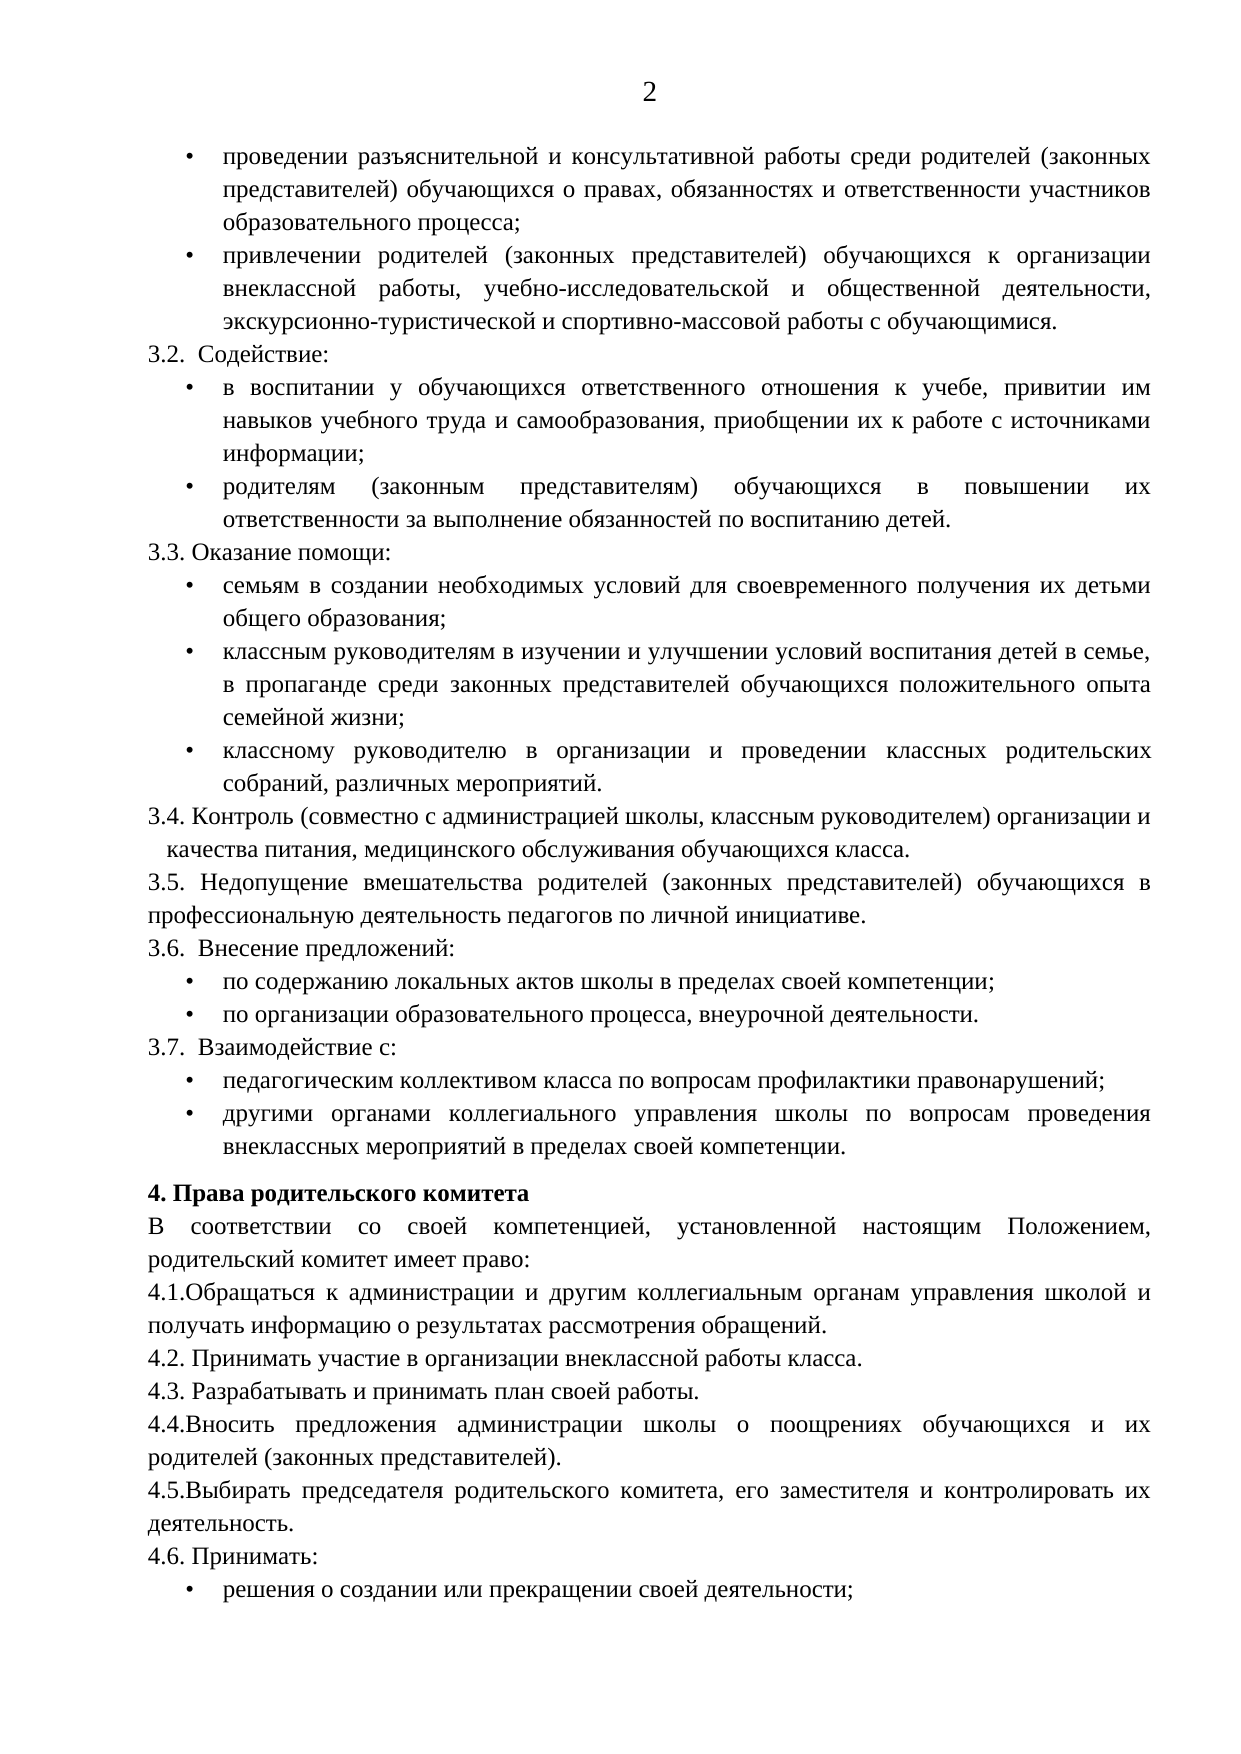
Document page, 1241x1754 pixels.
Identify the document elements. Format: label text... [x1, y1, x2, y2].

text 4.1.Обращаться к администрации и другим коллегиальным органам управления школой и получать информацию о результатах рассмотрения обращений. [148, 1277, 1152, 1339]
list по содержанию локальных актов школы в пределax своей компетенции; [185, 966, 1152, 995]
list семьям в создании необходимых условий для своевременного получения их детьми общего образования; [185, 570, 1152, 632]
text В соответствии со своей компетенцией, установленной настоящим Положением, родительский комитет имеет право: [148, 1211, 1152, 1273]
list классным руководителям в изучении и улучшении условий воспитания детей в семье, в пропаганде среди законных представителей обучающихся положительного опыта семейной жизни; [185, 636, 1152, 731]
list решения о создании или прекращении своей деятельности; [185, 1574, 1152, 1603]
list педагогическим коллективом класса по вопросам профилактики правонарушений; [185, 1065, 1152, 1094]
list проведении разъяснительной и консультативной работы среди родителей (законных представителей) обучающихся о правах, обязанностях и ответственности участников образовательного процесса; [185, 141, 1152, 236]
list классному руководителю в организации и проведении классных родительских собраний, различных мероприятий. [185, 735, 1152, 797]
text 4.2. Принимать участие в организации внеклассной работы класса. [148, 1343, 1152, 1372]
text 3.6. Внесение предложений: [148, 933, 1152, 962]
list другими органами коллегиального управления школы по вопросам проведения внеклассных мероприятий в пределах своей компетенции. [185, 1098, 1152, 1160]
text 4. Права родительского комитета [148, 1178, 1152, 1207]
text 4.4.Вносить предложения администрации школы о поощрениях обучающихся и их родителей (законных представителей). [148, 1409, 1152, 1471]
list в воспитании у обучающихся ответственного отношения к учебе, привитии им навыков учебного труда и самообразования, приобщении их к работе с источниками информации; [185, 372, 1152, 467]
list по организации образовательного процесса, внеурочной деятельности. [185, 999, 1152, 1028]
text 3.2. Содействие: [148, 339, 1152, 368]
text 4.3. Разрабатывать и принимать план своей работы. [148, 1376, 1152, 1405]
text 3.7. Взаимодействие с: [148, 1032, 1152, 1061]
text 3.5. Недопущение вмешательства родителей (законных представителей) обучающихся в профессиональную деятельность педагогов по личной инициативе. [148, 867, 1152, 929]
list родителям (законным представителям) обучающихся в повышении их ответственности за выполнение обязанностей по воспитанию детей. [185, 471, 1152, 533]
text 4.6. Принимать: [148, 1541, 1152, 1570]
text 3.4. Контроль (совместно с администрацией школы, классным руководителем) организации и качества питания, медицинского обслуживания обучающихся класса. [148, 801, 1152, 863]
text 4.5.Выбирать председателя родительского комитета, его заместителя и контролировать их деятельность. [148, 1475, 1152, 1537]
text 3.3. Оказание помощи: [148, 537, 1152, 566]
list привлечении родителей (законных представителей) обучающихся к организации внеклассной работы, учебно-исследовательской и общественной деятельности, экскурсионно-туристической и спортивно-массовой работы с обучающимися. [185, 240, 1152, 335]
